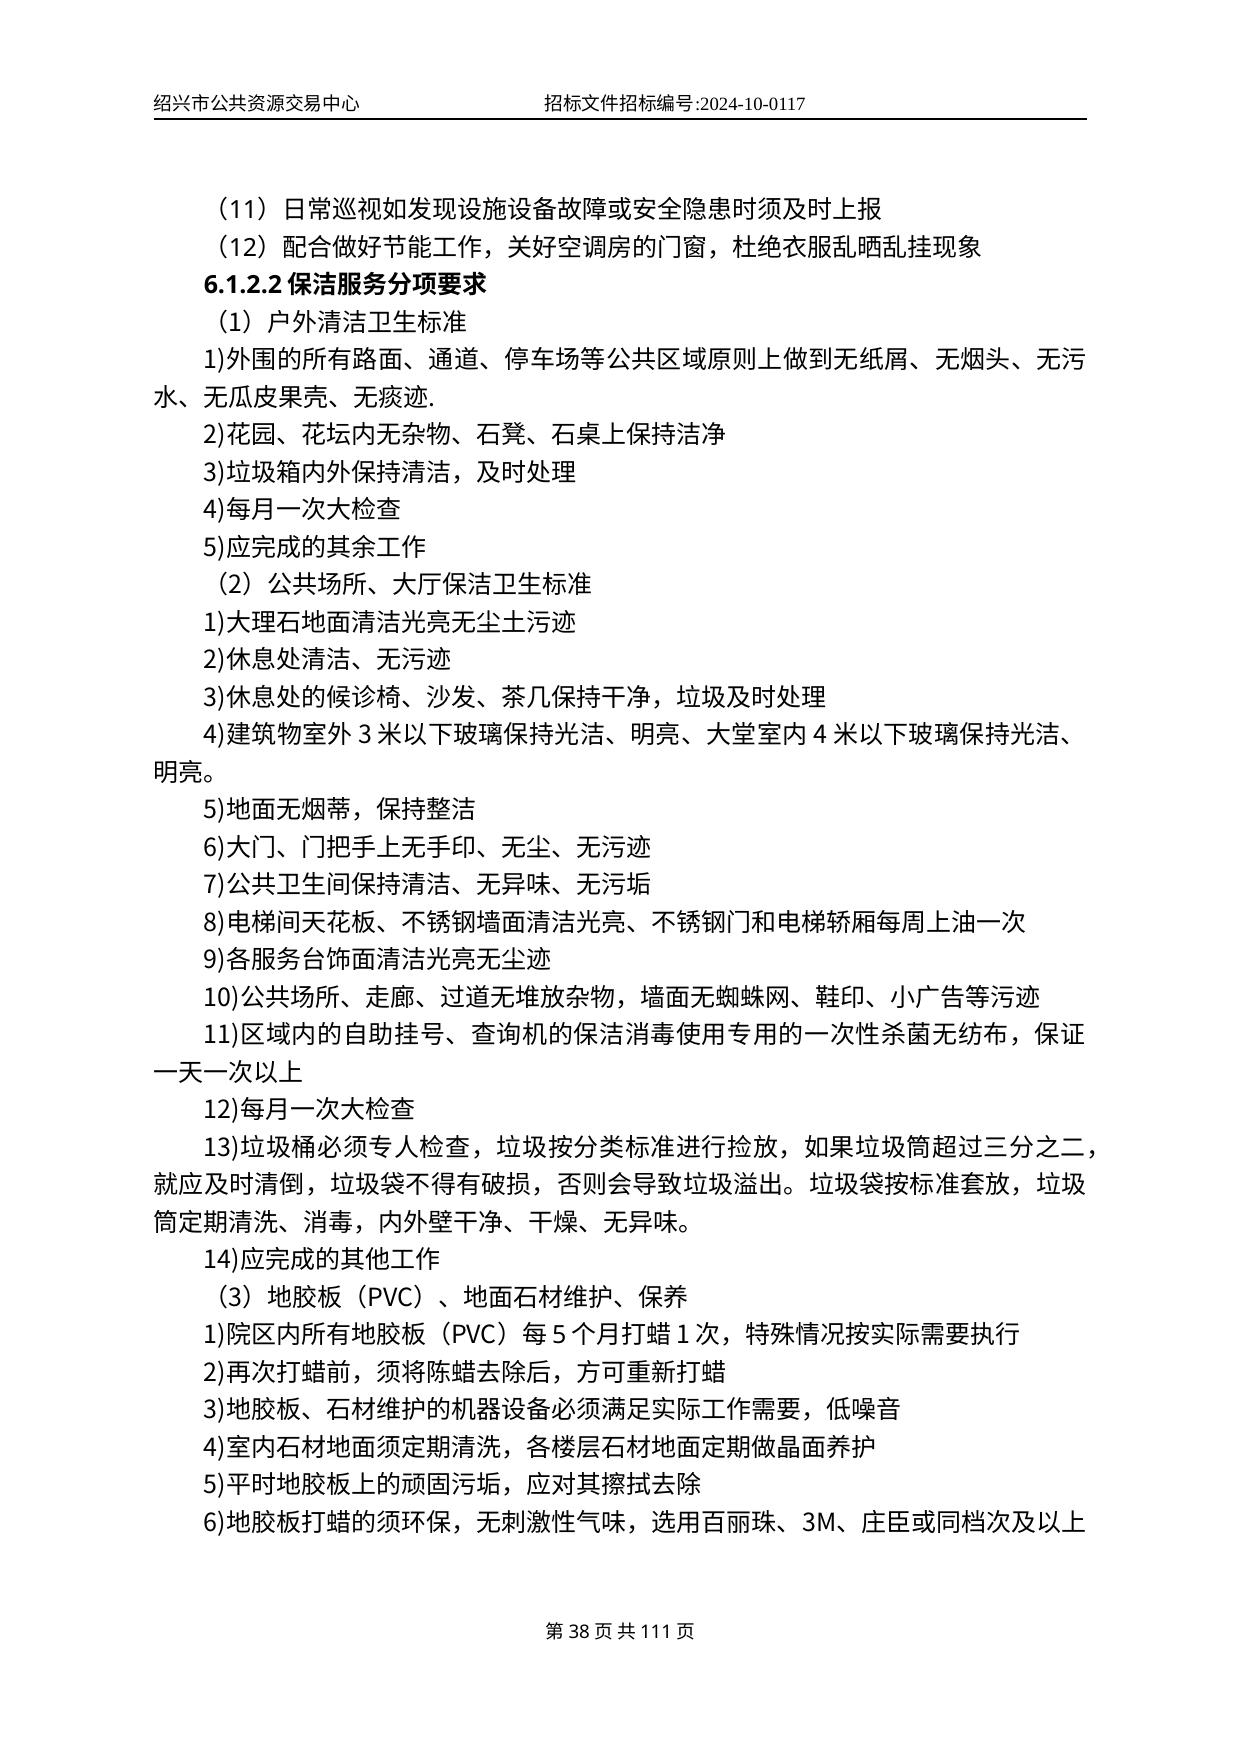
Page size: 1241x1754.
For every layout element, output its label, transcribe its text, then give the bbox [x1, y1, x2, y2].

text 3)休息处的候诊椅、沙发、茶几保持干净，垃圾及时处理 [153, 676, 1087, 714]
text 2)休息处清洁、无污迹 [153, 639, 1087, 676]
text 4)每月一次大检查 [153, 489, 1087, 526]
text 13)垃圾桶必须专人检查，垃圾按分类标准进行捡放，如果垃圾筒超过三分之二，就应及时清倒，垃圾袋不得有破损，否则会导致垃圾溢出。垃圾袋按标准套放，垃圾筒定期清洗、消毒，内外壁干净、干燥、无异味。 [153, 1126, 1087, 1239]
text 10)公共场所、走廊、过道无堆放杂物，墙面无蜘蛛网、鞋印、小广告等污迹 [153, 976, 1087, 1014]
text 1)外围的所有路面、通道、停车场等公共区域原则上做到无纸屑、无烟头、无污水、无瓜皮果壳、无痰迹. [153, 339, 1087, 414]
text 14)应完成的其他工作 [153, 1239, 1087, 1276]
text （2）公共场所、大厅保洁卫生标准 [153, 564, 1087, 601]
text 3)垃圾箱内外保持清洁，及时处理 [153, 451, 1087, 489]
text 2)再次打蜡前，须将陈蜡去除后，方可重新打蜡 [153, 1351, 1087, 1389]
text （11）日常巡视如发现设施设备故障或安全隐患时须及时上报 [153, 189, 1087, 226]
text 5)应完成的其余工作 [153, 526, 1087, 564]
text 4)建筑物室外3米以下玻璃保持光洁、明亮、大堂室内4米以下玻璃保持光洁、明亮。 [153, 714, 1087, 789]
text （12）配合做好节能工作，关好空调房的门窗，杜绝衣服乱晒乱挂现象 [153, 226, 1087, 264]
text 1)院区内所有地胶板（PVC）每5个月打蜡1次，特殊情况按实际需要执行 [153, 1314, 1087, 1351]
text 1)大理石地面清洁光亮无尘土污迹 [153, 601, 1087, 639]
text 12)每月一次大检查 [153, 1089, 1087, 1126]
text （3）地胶板（PVC）、地面石材维护、保养 [153, 1276, 1087, 1314]
text 6)大门、门把手上无手印、无尘、无污迹 [153, 826, 1087, 864]
text 9)各服务台饰面清洁光亮无尘迹 [153, 939, 1087, 976]
text 2)花园、花坛内无杂物、石凳、石桌上保持洁净 [153, 414, 1087, 451]
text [153, 1501, 1087, 1539]
text 6.1.2.2保洁服务分项要求 [153, 264, 1087, 301]
text 5)地面无烟蒂，保持整洁 [153, 789, 1087, 826]
text 3)地胶板、石材维护的机器设备必须满足实际工作需要，低噪音 [153, 1389, 1087, 1426]
text 5)平时地胶板上的顽固污垢，应对其擦拭去除 [153, 1464, 1087, 1501]
text 11)区域内的自助挂号、查询机的保洁消毒使用专用的一次性杀菌无纺布，保证一天一次以上 [153, 1014, 1087, 1089]
text 7)公共卫生间保持清洁、无异味、无污垢 [153, 864, 1087, 901]
text 8)电梯间天花板、不锈钢墙面清洁光亮、不锈钢门和电梯轿厢每周上油一次 [153, 901, 1087, 939]
text （1）户外清洁卫生标准 [153, 301, 1087, 339]
text 4)室内石材地面须定期清洗，各楼层石材地面定期做晶面养护 [153, 1426, 1087, 1464]
